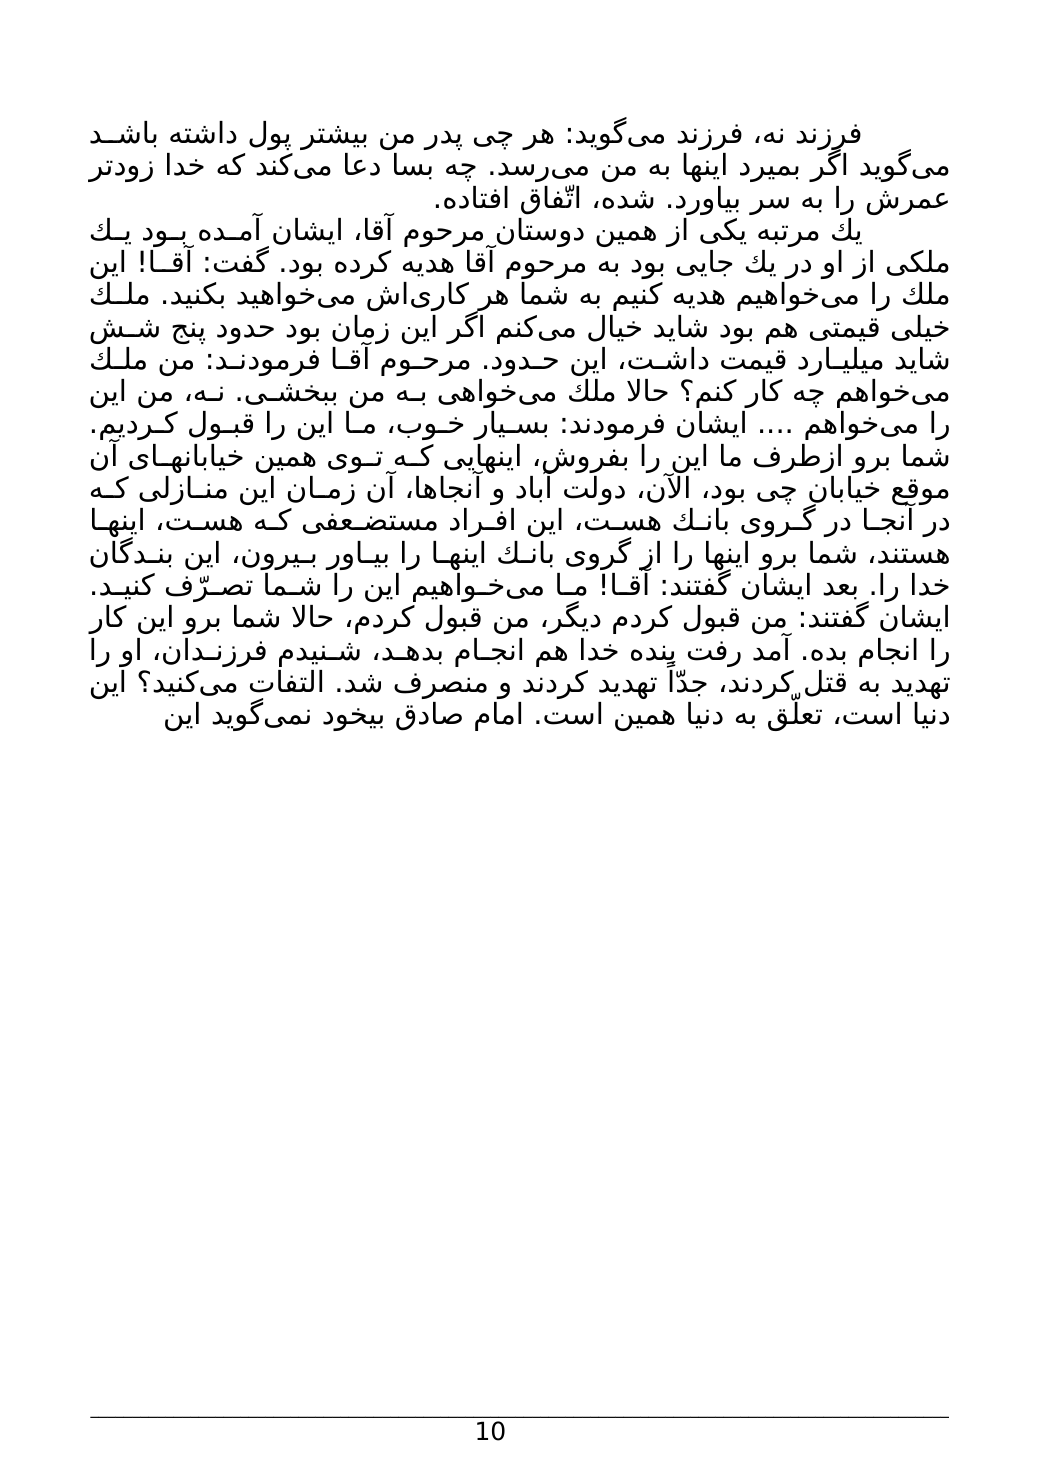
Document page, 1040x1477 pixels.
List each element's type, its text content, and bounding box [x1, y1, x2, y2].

text یك مرتبه یكی از همین دوستان مرحوم آقا، ایشان آمده بود یك ملكی از او در یك جایی بود به مرحوم آقا هدیه كرده بود. گفت: آقا! این ملك را می‌خواهیم هدیه كنیم به شما هر كاری‌اش می‌خواهید بكنید. ملك خیلی قیمتی هم بود شاید خیال می‌كنم اگر این زمان بود حدود پنج شش شاید میلیارد قیمت داشت، این حدود. مرحوم آقا فرمودند: من ملك می‌خواهم چه كار كنم؟ حالا ملك می‌خواهی به من ببخشی. نه، من این را می‌خواهم .... ایشان فرمودند: بسیار خوب، ما این را قبول كردیم. شما برو ازطرف ما این را بفروش، اینهایی كه توی همین خیابانهای آن موقع خیابان چی بود، الآن، دولت آباد و آنجاها، آن زمان این منازلی كه در آنجا در گروی بانك هست، این افراد مستضعفی كه هست، اینها هستند، شما برو اینها را از گروی بانك اینها را بیاور بیرون، این بندگان خدا را. بعد ایشان گفتند: آقا! ما می‌خواهیم این را شما تصرّف كنید. ایشان گفتند: من قبول كردم دیگر، من قبول كردم، حالا شما برو این كار را انجام بده. آمد رفت بنده خدا هم انجام بدهد، شنیدم فرزندان، او را تهدید به قتل كردند، جدّاً تهدید كردند و منصرف شد. التفات می‌كنید؟ این دنیا است، تعلّق به دنیا همین است. امام صادق بیخود نمی‌گوید این‌ [89, 215, 951, 731]
text فرزند نه، فرزند می‌گوید: هر چی پدر من بیشتر پول داشته باشد می‌گوید اگر بمیرد اینها به من می‌رسد. چه بسا دعا می‌كند كه خدا زودتر عمرش را به سر بیاورد. شده، اتّفاق افتاده. [89, 118, 951, 215]
